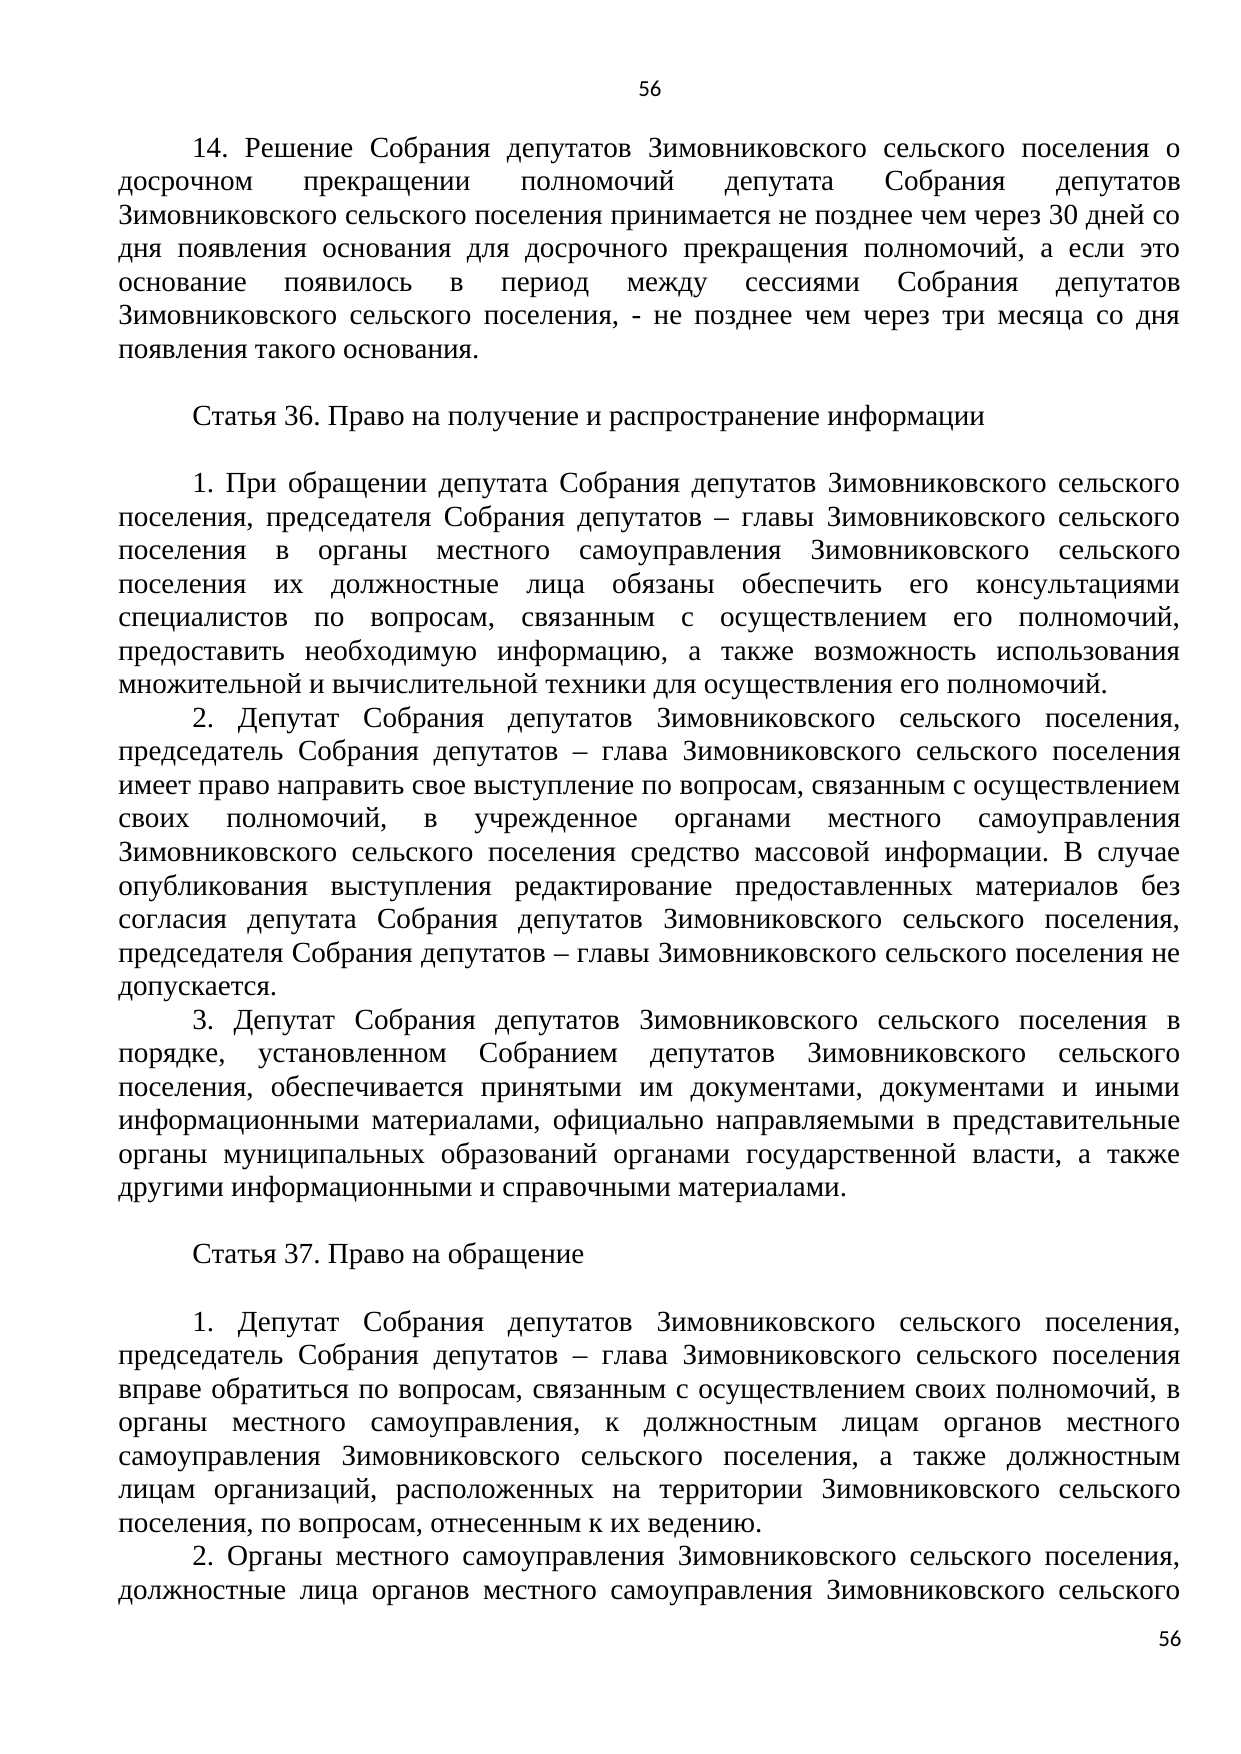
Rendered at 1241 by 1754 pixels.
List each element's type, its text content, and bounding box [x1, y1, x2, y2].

text 1. Депутат Собрания депутатов Зимовниковского сельского поселения, председатель Собрания депутатов – глава Зимовниковского сельского поселения вправе обратиться по вопросам, связанным с осуществлением своих полномочий, в органы местного самоуправления, к должностным лицам органов местного самоуправления Зимовниковского сельского поселения, а также должностным лицам организаций, расположенных на территории Зимовниковского сельского поселения, по вопросам, отнесенным к их ведению. [118, 1304, 1181, 1538]
text Статья 36. Право на получение и распространение информации [118, 398, 1181, 432]
text Статья 37. Право на обращение [118, 1237, 1181, 1270]
text 14. Решение Собрания депутатов Зимовниковского сельского поселения о досрочном прекращении полномочий депутата Собрания депутатов Зимовниковского сельского поселения принимается не позднее чем через 30 дней со дня появления основания для досрочного прекращения полномочий, а если это основание появилось в период между сессиями Собрания депутатов Зимовниковского сельского поселения, - не позднее чем через три месяца со дня появления такого основания. [118, 130, 1181, 364]
text 3. Депутат Собрания депутатов Зимовниковского сельского поселения в порядке, установленном Собранием депутатов Зимовниковского сельского поселения, обеспечивается принятыми им документами, документами и иными информационными материалами, официально направляемыми в представительные органы муниципальных образований органами государственной власти, а также другими информационными и справочными материалами. [118, 1002, 1181, 1203]
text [118, 1538, 1181, 1606]
text 2. Депутат Собрания депутатов Зимовниковского сельского поселения, председатель Собрания депутатов – глава Зимовниковского сельского поселения имеет право направить свое выступление по вопросам, связанным с осуществлением своих полномочий, в учрежденное органами местного самоуправления Зимовниковского сельского поселения средство массовой информации. В случае опубликования выступления редактирование предоставленных материалов без согласия депутата Собрания депутатов Зимовниковского сельского поселения, председателя Собрания депутатов – главы Зимовниковского сельского поселения не допускается. [118, 700, 1181, 1002]
text 1. При обращении депутата Собрания депутатов Зимовниковского сельского поселения, председателя Собрания депутатов – главы Зимовниковского сельского поселения в органы местного самоуправления Зимовниковского сельского поселения их должностные лица обязаны обеспечить его консультациями специалистов по вопросам, связанным с осуществлением его полномочий, предоставить необходимую информацию, а также возможность использования множительной и вычислительной техники для осуществления его полномочий. [118, 465, 1181, 700]
